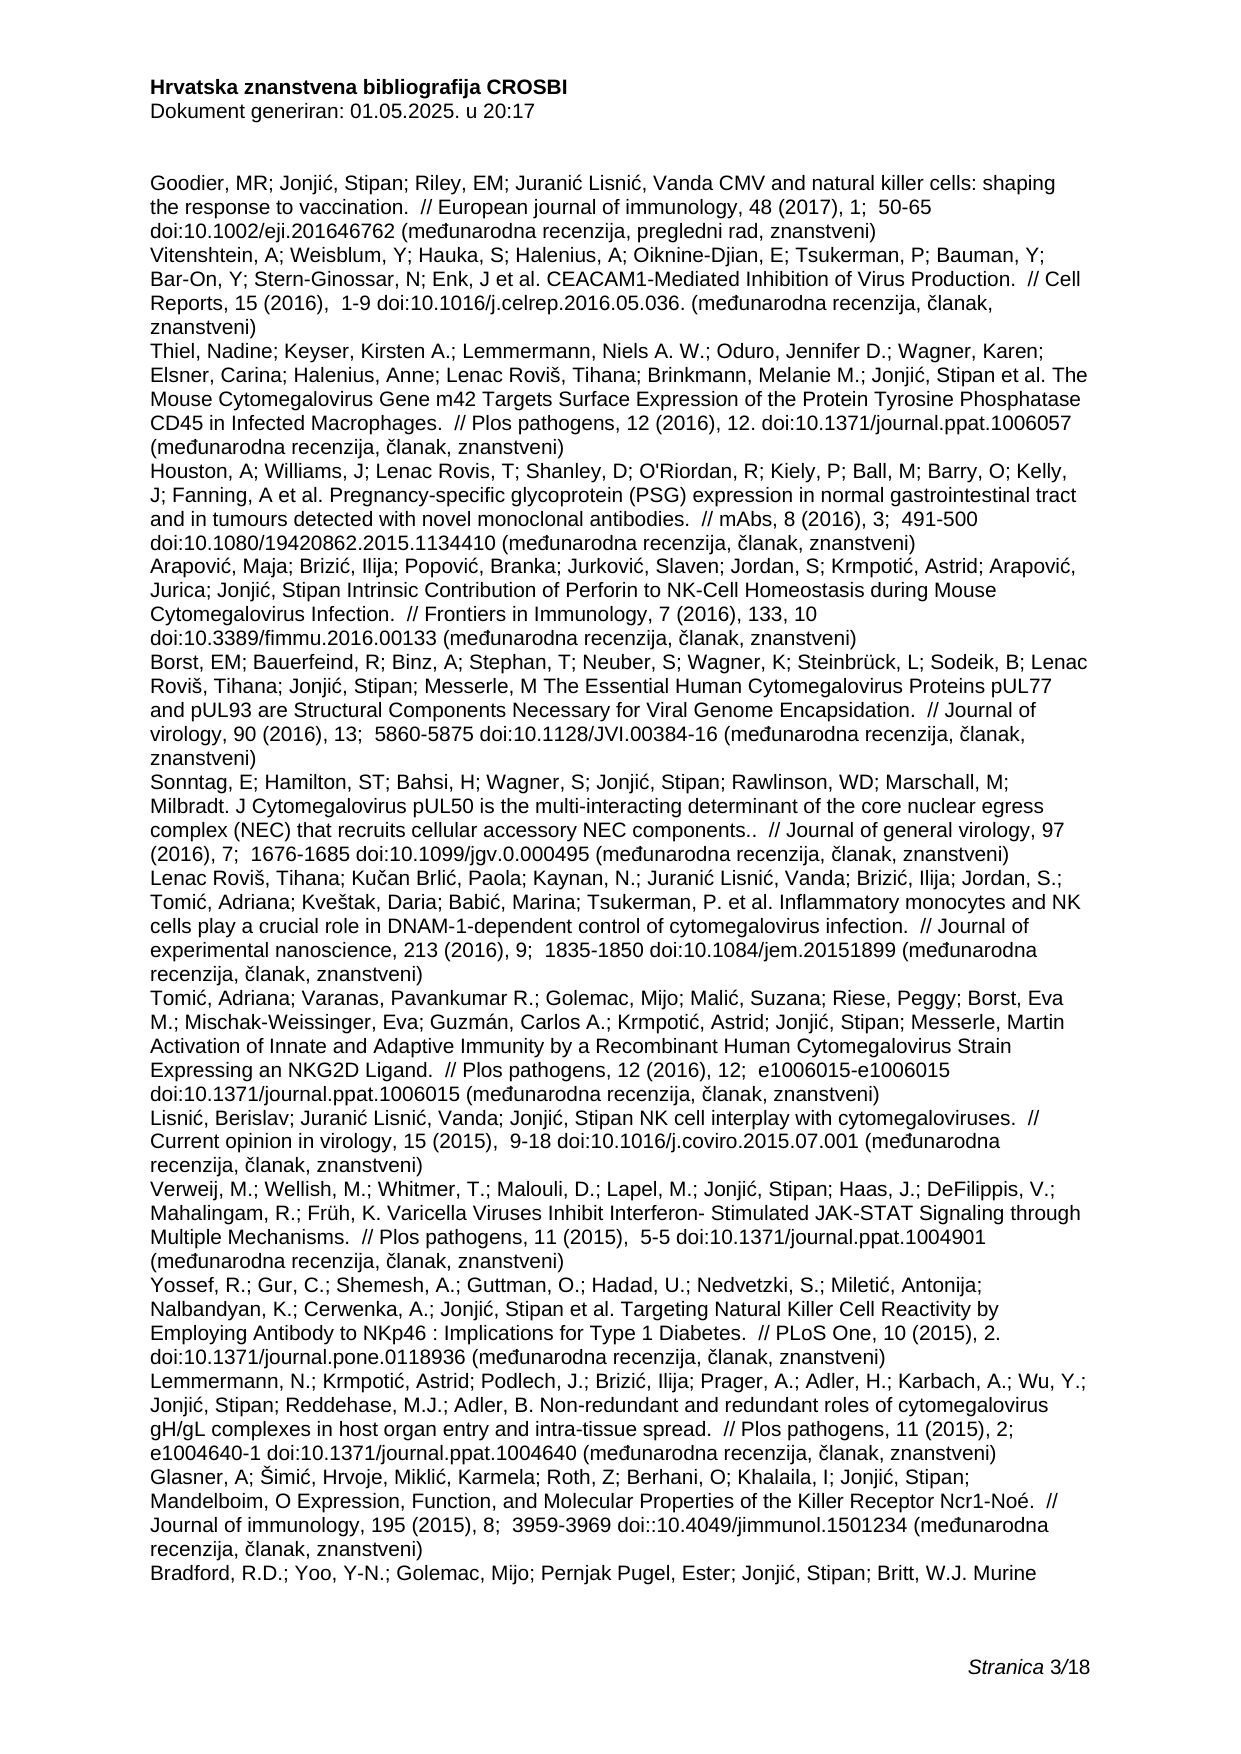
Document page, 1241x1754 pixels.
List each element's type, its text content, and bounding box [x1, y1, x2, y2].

text Verweij, M.; Wellish, M.; Whitmer, T.; Malouli, D.; Lapel, M.; Jonjić, Stipan; Haas, J.; DeFilippis, V.; Mahalingam, R.; Früh, K. [150, 1177, 1090, 1273]
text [150, 1561, 1090, 1584]
text Glasner, A; Šimić, Hrvoje, Miklić, Karmela; Roth, Z; Berhani, O; Khalaila, I; Jonjić, Stipan; Mandelboim, O [150, 1465, 1090, 1561]
text Borst, EM; Bauerfeind, R; Binz, A; Stephan, T; Neuber, S; Wagner, K; Steinbrück, L; Sodeik, B; Lenac Roviš, Tihana; Jonjić, Stipan; Messerle, M [150, 650, 1090, 770]
text Lemmermann, N.; Krmpotić, Astrid; Podlech, J.; Brizić, Ilija; Prager, A.; Adler, H.; Karbach, A.; Wu, Y.; Jonjić, Stipan; Reddehase, M.J.; Adler, B. [150, 1369, 1090, 1465]
text Thiel, Nadine; Keyser, Kirsten A.; Lemmermann, Niels A. W.; Oduro, Jennifer D.; Wagner, Karen; Elsner, Carina; Halenius, Anne; Lenac Roviš, Tihana; Brinkmann, Melanie M.; Jonjić, Stipan et al. [150, 339, 1090, 458]
text Vitenshtein, A; Weisblum, Y; Hauka, S; Halenius, A; Oiknine-Djian, E; Tsukerman, P; Bauman, Y; Bar-On, Y; Stern-Ginossar, N; Enk, J et al. [150, 243, 1090, 339]
text Tomić, Adriana; Varanas, Pavankumar R.; Golemac, Mijo; Malić, Suzana; Riese, Peggy; Borst, Eva M.; Mischak-Weissinger, Eva; Guzmán, Carlos A.; Krmpotić, Astrid; Jonjić, Stipan; Messerle, Martin [150, 986, 1090, 1105]
text Goodier, MR; Jonjić, Stipan; Riley, EM; Juranić Lisnić, Vanda [150, 171, 1090, 243]
text Arapović, Maja; Brizić, Ilija; Popović, Branka; Jurković, Slaven; Jordan, S; Krmpotić, Astrid; Arapović, Jurica; Jonjić, Stipan [150, 554, 1090, 650]
text Sonntag, E; Hamilton, ST; Bahsi, H; Wagner, S; Jonjić, Stipan; Rawlinson, WD; Marschall, M; Milbradt. J [150, 770, 1090, 866]
text Yossef, R.; Gur, C.; Shemesh, A.; Guttman, O.; Hadad, U.; Nedvetzki, S.; Miletić, Antonija; Nalbandyan, K.; Cerwenka, A.; Jonjić, Stipan et al. [150, 1273, 1090, 1369]
text Lenac Roviš, Tihana; Kučan Brlić, Paola; Kaynan, N.; Juranić Lisnić, Vanda; Brizić, Ilija; Jordan, S.; Tomić, Adriana; Kveštak, Daria; Babić, Marina; Tsukerman, P. et al. [150, 866, 1090, 986]
text Houston, A; Williams, J; Lenac Rovis, T; Shanley, D; O'Riordan, R; Kiely, P; Ball, M; Barry, O; Kelly, J; Fanning, A et al. [150, 458, 1090, 554]
text Lisnić, Berislav; Juranić Lisnić, Vanda; Jonjić, Stipan [150, 1105, 1090, 1177]
